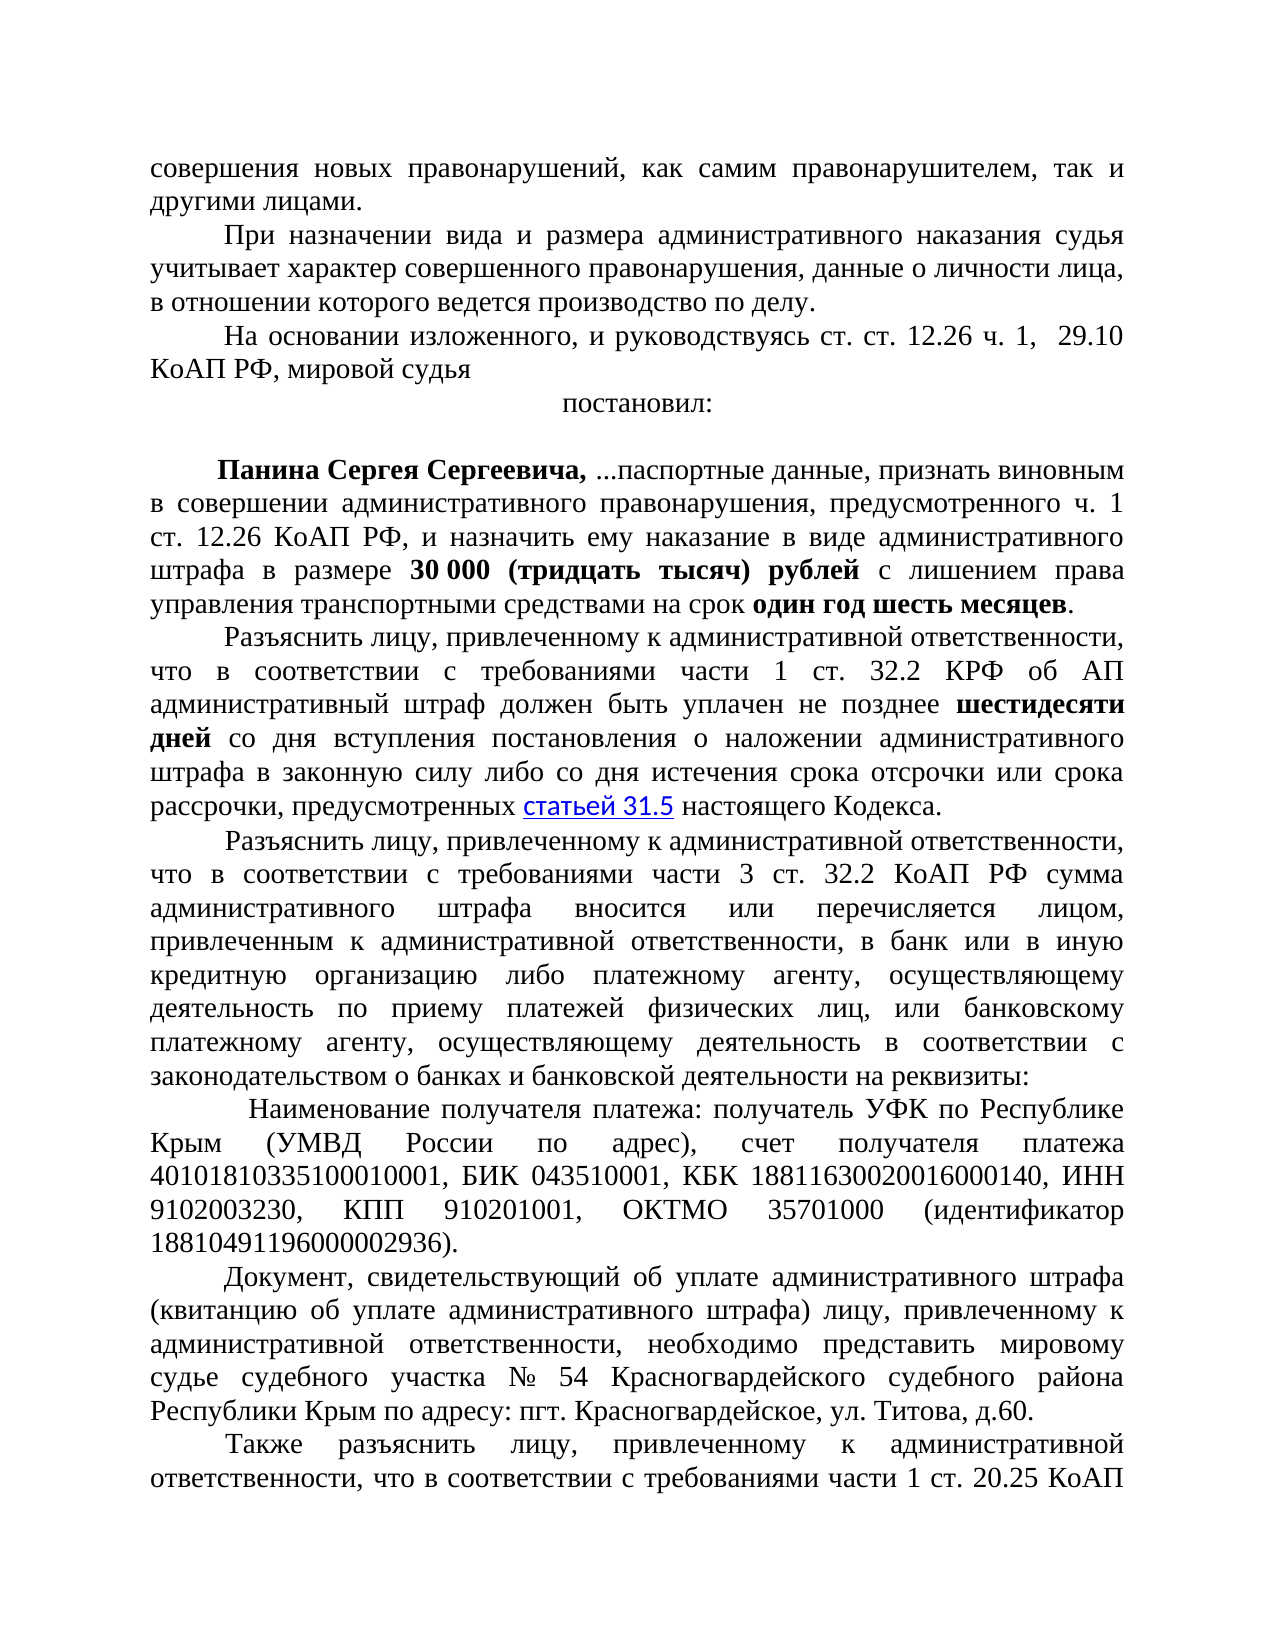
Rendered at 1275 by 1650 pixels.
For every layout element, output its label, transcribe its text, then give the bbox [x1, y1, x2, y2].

text При назначении вида и размера административного наказания судья учитывает характер совершенного правонарушения, данные о личности лица, в отношении которого ведется производство по делу. [150, 217, 1125, 318]
text Наименование получателя платежа: получатель УФК по Республике Крым (УМВД России по адрес), счет получателя платежа 40101810335100010001, БИК 043510001, КБК 18811630020016000140, ИНН 9102003230, КПП 910201001, ОКТМО 35701000 (идентификатор 18810491196000002936). [150, 1091, 1125, 1259]
text Разъяснить лицу, привлеченному к административной ответственности, что в соответствии с требованиями части 3 ст. 32.2 КоАП РФ сумма административного штрафа вносится или перечисляется лицом, привлеченным к административной ответственности, в банк или в иную кредитную организацию либо платежному агенту, осуществляющему деятельность по приему платежей физических лиц, или банковскому платежному агенту, осуществляющему деятельность в соответствии с законодательством о банках и банковской деятельности на реквизиты: [150, 823, 1125, 1091]
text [150, 1427, 1125, 1494]
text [150, 150, 1125, 217]
text На основании изложенного, и руководствуясь ст. ст. 12.26 ч. 1, 29.10 КоАП РФ, мировой судья [150, 318, 1125, 385]
text Панина Сергея Сергеевича, ...паспортные данные, признать виновным в совершении административного правонарушения, предусмотренного ч. 1 ст. 12.26 КоАП РФ, и назначить ему наказание в виде административного штрафа в размере 30 000 (тридцать тысяч) рублей с лишением права управления транспортными средствами на срок один год шесть месяцев. [150, 452, 1125, 619]
text Разъяснить лицу, привлеченному к административной ответственности, что в соответствии с требованиями части 1 ст. 32.2 КРФ об АП административный штраф должен быть уплачен не позднее шестидесяти дней со дня вступления постановления о наложении административного штрафа в законную силу либо со дня истечения срока отсрочки или срока рассрочки, предусмотренных статьей 31.5 настоящего Кодекса. [150, 619, 1125, 823]
text постановил: [150, 385, 1125, 418]
text Документ, свидетельствующий об уплате административного штрафа (квитанцию об уплате административного штрафа) лицу, привлеченному к административной ответственности, необходимо представить мировому судье судебного участка № 54 Красногвардейского судебного района Республики Крым по адресу: пгт. Красногвардейское, ул. Титова, д.60. [150, 1259, 1125, 1427]
